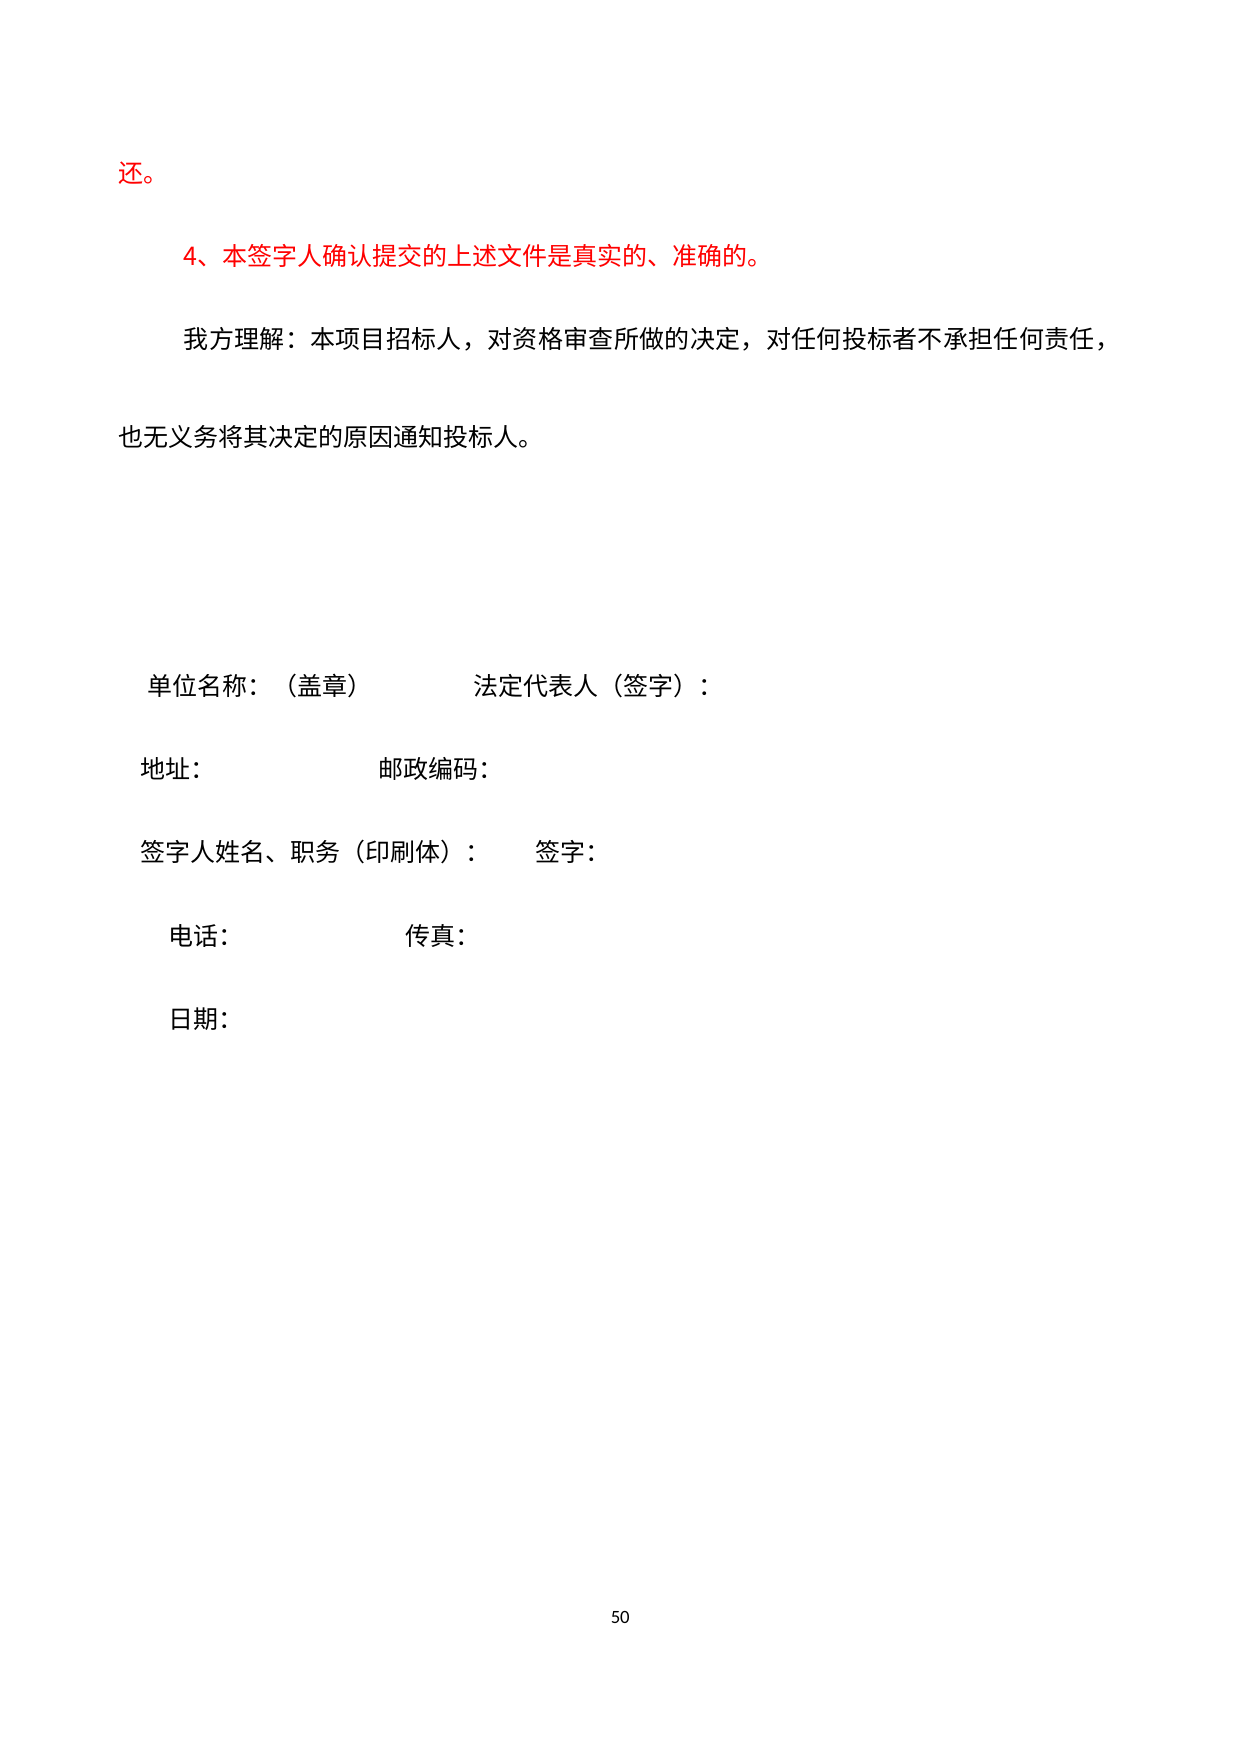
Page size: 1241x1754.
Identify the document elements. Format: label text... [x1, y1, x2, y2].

text 签字人姓名、职务（印刷体）： 签字： [118, 818, 1122, 883]
text 单位名称：（盖章） 法定代表人（签字）： [118, 652, 1122, 717]
text 地址： 邮政编码： [118, 735, 1122, 800]
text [118, 139, 1123, 204]
text 电话： 传真： [118, 902, 1122, 967]
text 4、本签字人确认提交的上述文件是真实的、准确的。 [118, 222, 1123, 287]
text 我方理解：本项目招标人，对资格审查所做的决定，对任何投标者不承担任何责任，也无义务将其决定的原因通知投标人。 [118, 305, 1123, 468]
text 日期： [118, 985, 1122, 1050]
